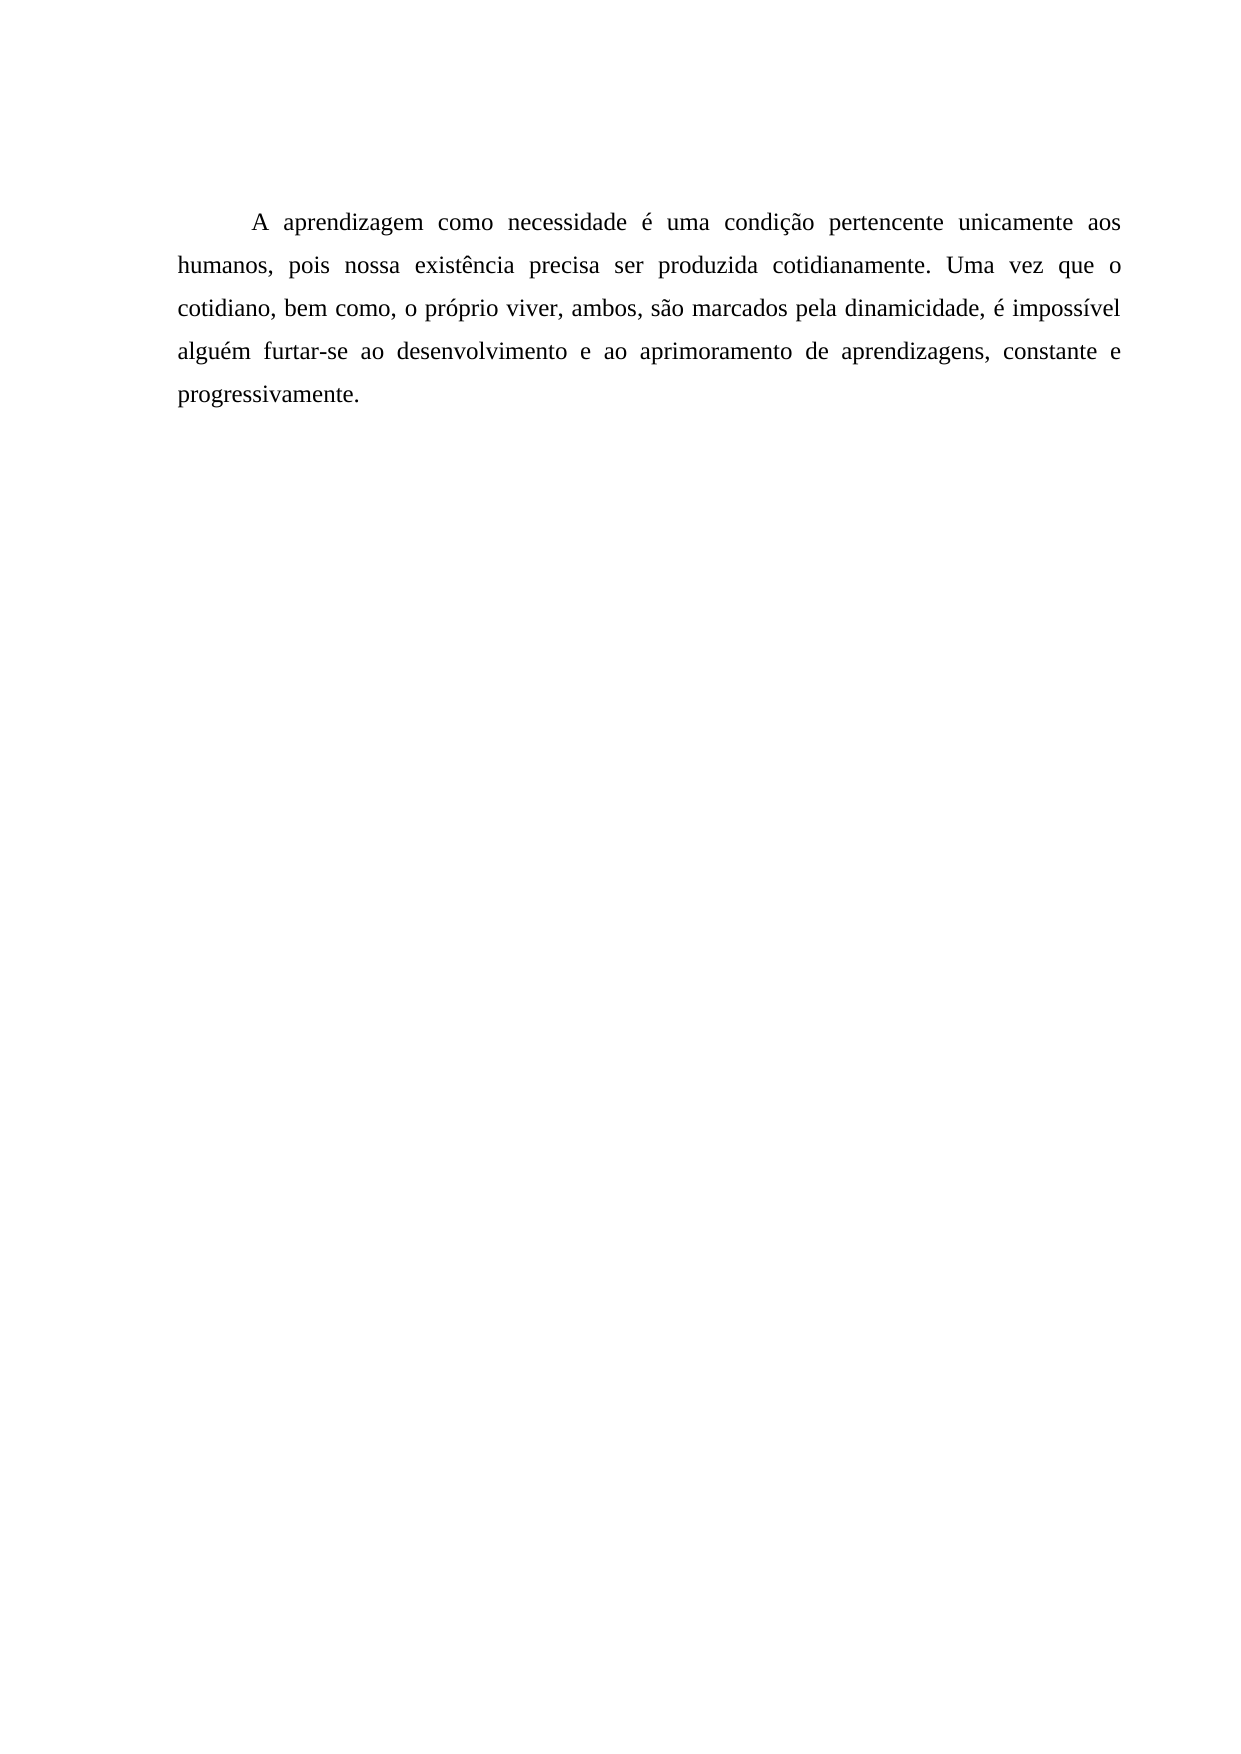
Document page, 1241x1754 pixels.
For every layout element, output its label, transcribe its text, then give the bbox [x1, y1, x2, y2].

text A aprendizagem como necessidade é uma condição pertencente unicamente aos humanos, pois nossa existência precisa ser produzida cotidianamente. Uma vez que o cotidiano, bem como, o próprio viver, ambos, são marcados pela dinamicidade, é impossível alguém furtar-se ao desenvolvimento e ao aprimoramento de aprendizagens, constante e progressivamente. [177, 207, 1122, 408]
